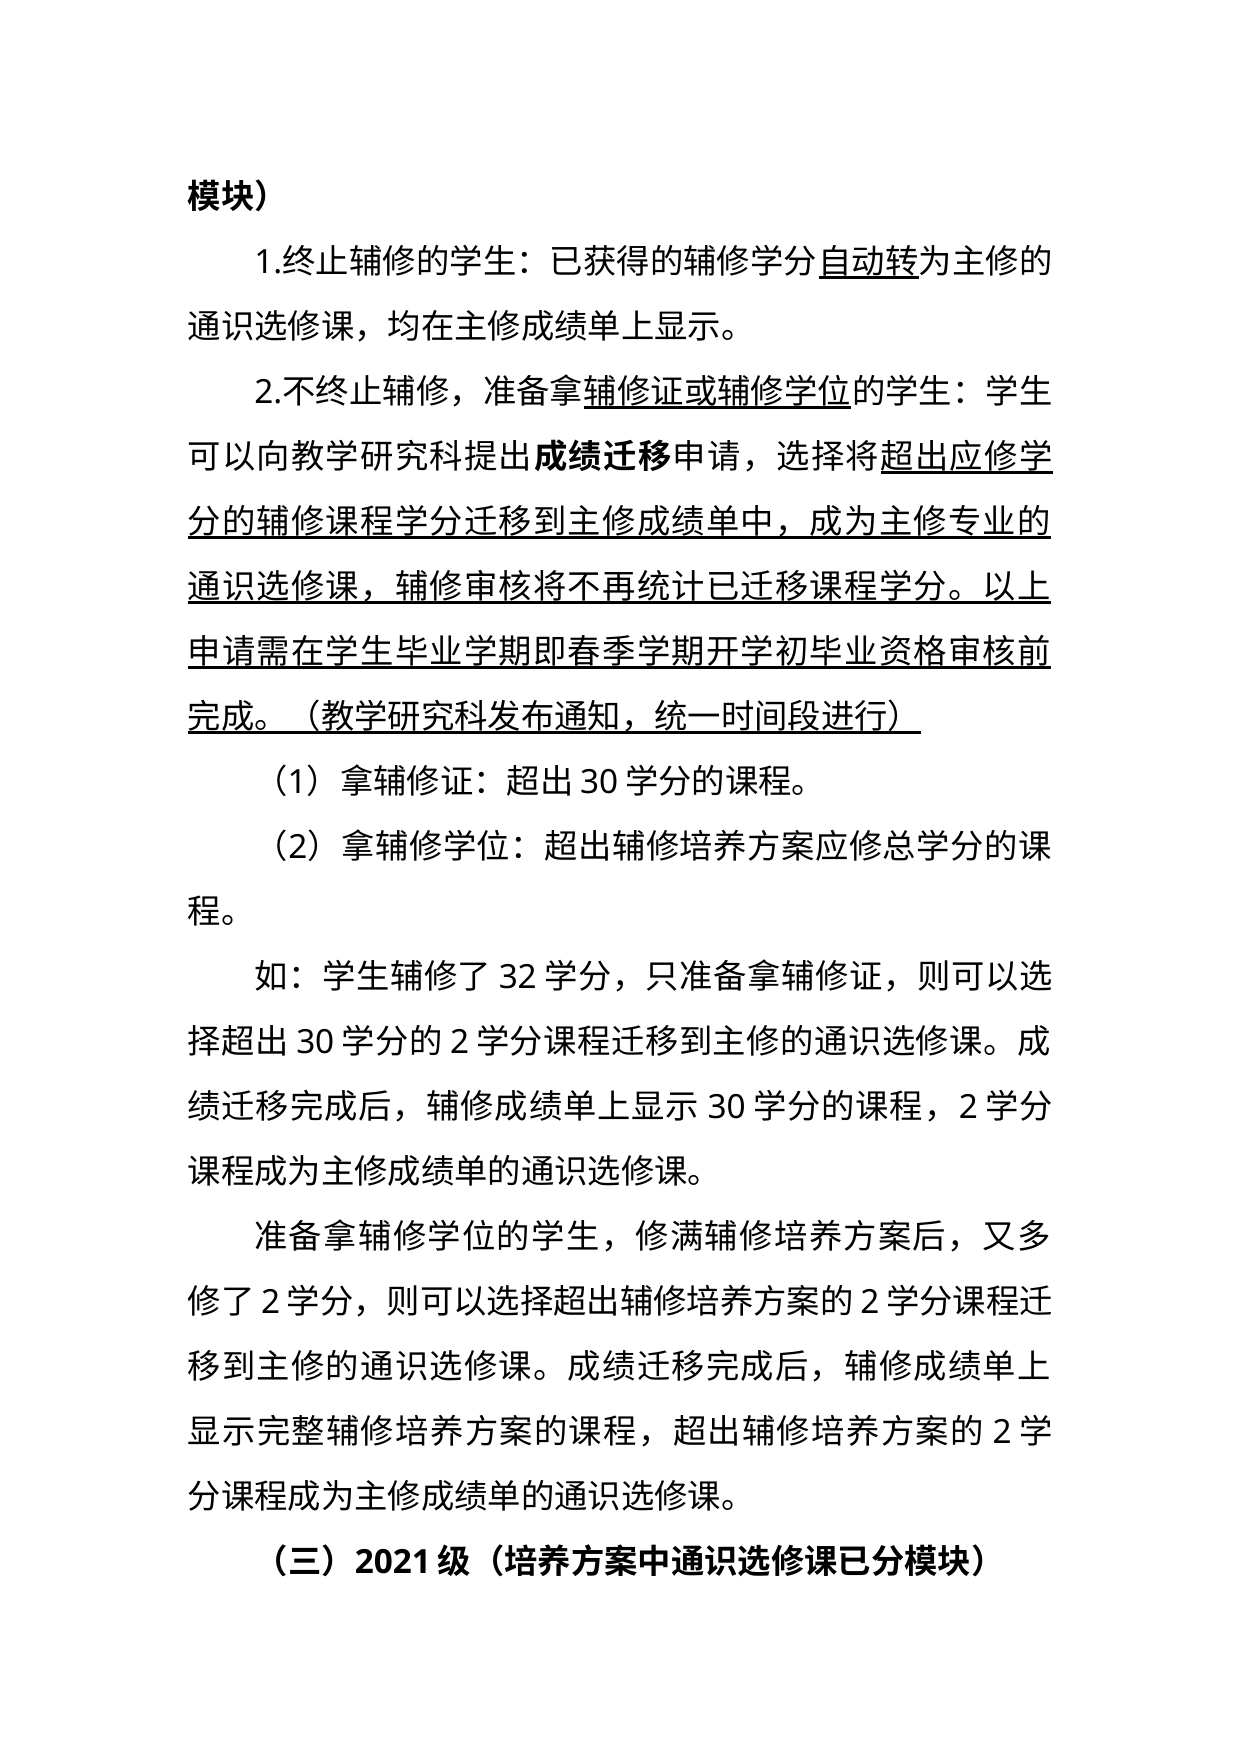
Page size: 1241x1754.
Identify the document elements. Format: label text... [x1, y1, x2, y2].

list （1）拿辅修证：超出30学分的课程。 [187, 747, 1053, 812]
list （2）拿辅修学位：超出辅修培养方案应修总学分的课程。 [187, 812, 1053, 942]
list 如：学生辅修了32学分，只准备拿辅修证，则可以选择超出30学分的2学分课程迁移到主修的通识选修课。成绩迁移完成后，辅修成绩单上显示30学分的课程，2学分课程成为主修成绩单的通识选修课。 [187, 942, 1053, 1202]
list 2.不终止辅修，准备拿辅修证或辅修学位的学生：学生可以向教学研究科提出成绩迁移申请，选择将超出应修学分的辅修课程学分迁移到主修成绩单中，成为主修专业的通识选修课，辅修审核将不再统计已迁移课程学分。以上申请需在学生毕业学期即春季学期开学初毕业资格审核前完成。（教学研究科发布通知，统一时间段进行） [187, 357, 1053, 747]
list 1.终止辅修的学生：已获得的辅修学分自动转为主修的通识选修课，均在主修成绩单上显示。 [187, 227, 1053, 357]
list 准备拿辅修学位的学生，修满辅修培养方案后，又多修了2学分，则可以选择超出辅修培养方案的2学分课程迁移到主修的通识选修课。成绩迁移完成后，辅修成绩单上显示完整辅修培养方案的课程，超出辅修培养方案的2学分课程成为主修成绩单的通识选修课。 [187, 1202, 1053, 1527]
list （三）2021级（培养方案中通识选修课已分模块） [187, 1527, 1053, 1592]
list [187, 162, 1053, 227]
